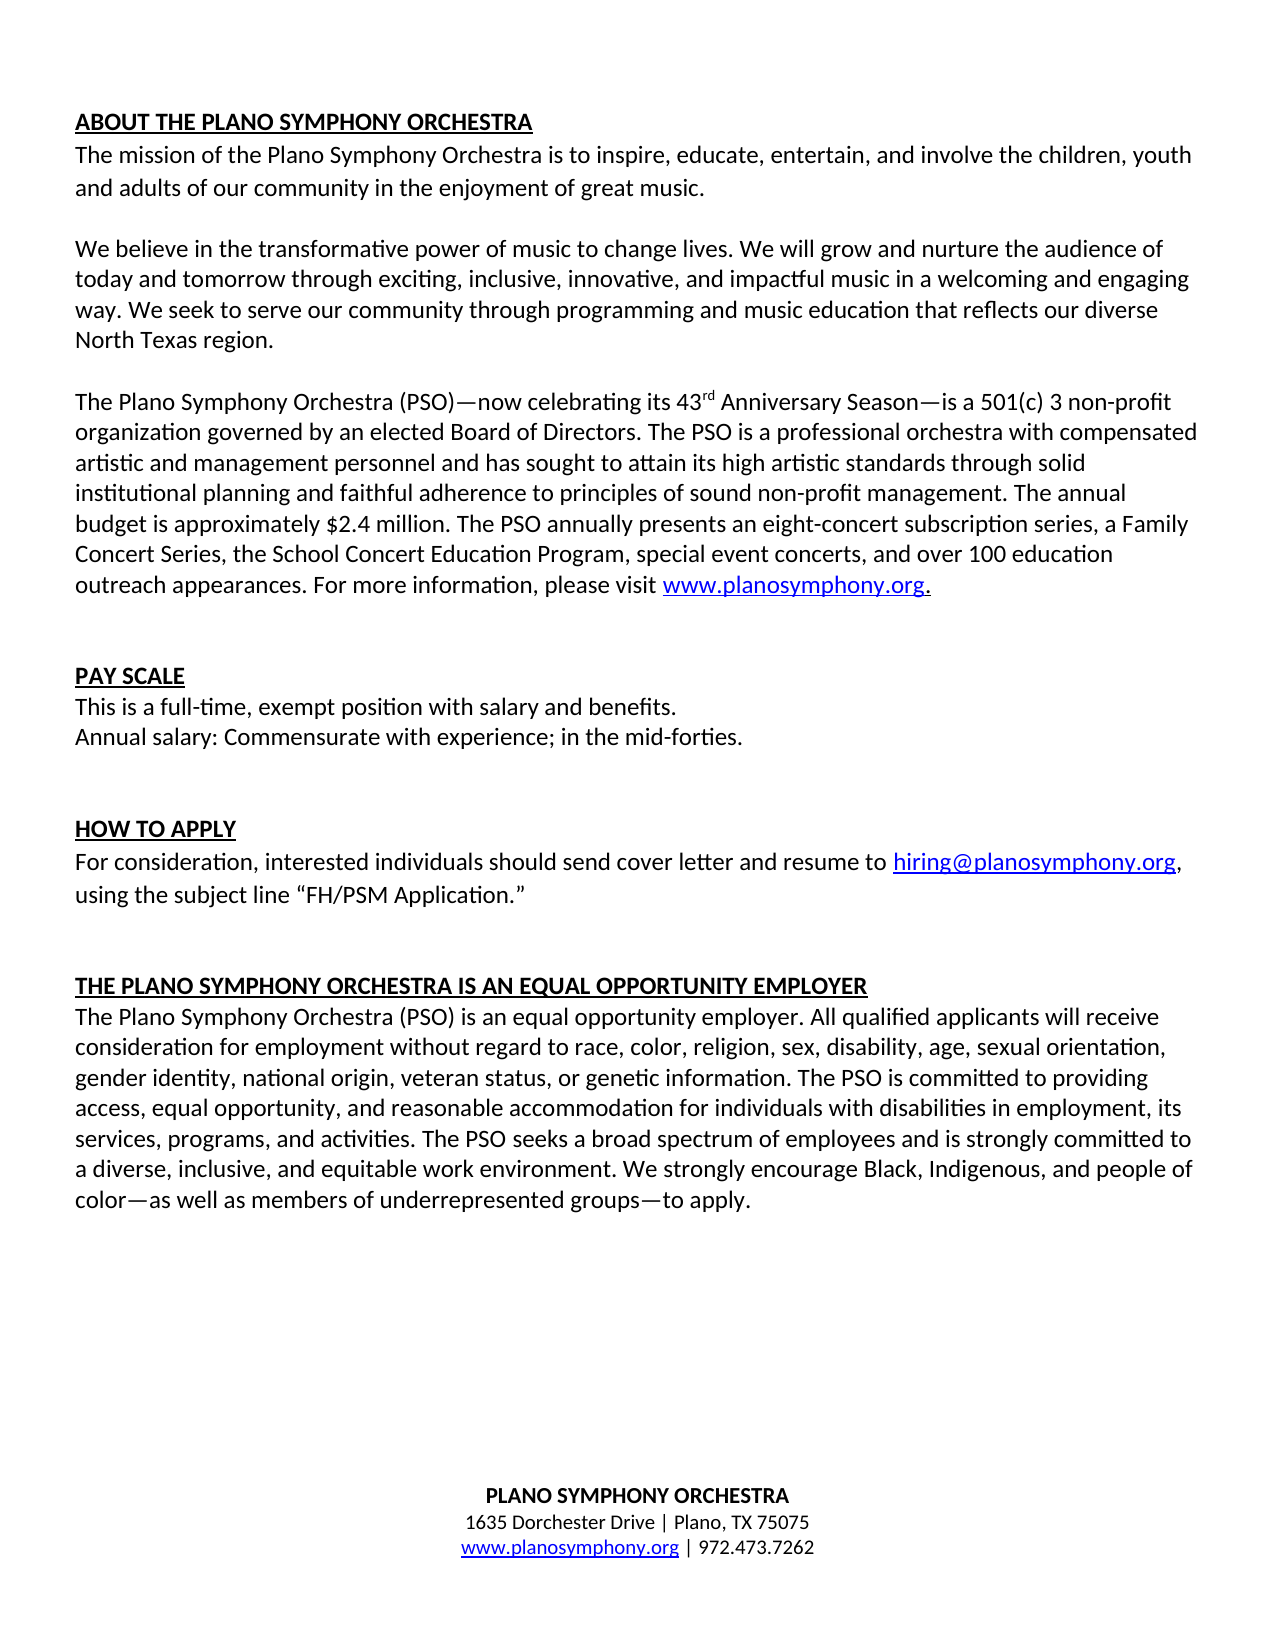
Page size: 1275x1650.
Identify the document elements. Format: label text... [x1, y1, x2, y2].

text We believe in the transformative power of music to change lives. We will grow and nurture the audience of today and tomorrow through exciting, inclusive, innovative, and impactful music in a welcoming and engaging way. We seek to serve our community through programming and music education that reflects our diverse North Texas region. [75, 233, 1200, 355]
text PAY SCALE [75, 660, 1200, 691]
text For consideration, interested individuals should send cover letter and resume to hiring@planosymphony.org, using the subject line “FH/PSM Application.” [75, 843, 1200, 909]
text HOW TO APPLY [75, 813, 1200, 843]
text The Plano Symphony Orchestra (PSO) is an equal opportunity employer. All qualified applicants will receive consideration for employment without regard to race, color, religion, sex, disability, age, sexual orientation, gender identity, national origin, veteran status, or genetic information. The PSO is committed to providing access, equal opportunity, and reasonable accommodation for individuals with disabilities in employment, its services, programs, and activities. The PSO seeks a broad spectrum of employees and is strongly committed to a diverse, inclusive, and equitable work environment. We strongly encourage Black, Indigenous, and people of color—as well as members of underrepresented groups—to apply. [75, 1001, 1200, 1214]
text The mission of the Plano Symphony Orchestra is to inspire, educate, entertain, and involve the children, youth and adults of our community in the enjoyment of great music. [75, 137, 1200, 202]
text ABOUT THE PLANO SYMPHONY ORCHESTRA [75, 104, 1200, 137]
text The Plano Symphony Orchestra (PSO)—now celebrating its 43rd Anniversary Season—is a 501(c) 3 non-profit organization governed by an elected Board of Directors. The PSO is a professional orchestra with compensated artistic and management personnel and has sought to attain its high artistic standards through solid institutional planning and faithful adherence to principles of sound non-profit management. The annual budget is approximately $2.4 million. The PSO annually presents an eight-concert subscription series, a Family Concert Series, the School Concert Education Program, special event concerts, and over 100 education outreach appearances. For more information, please visit www.planosymphony.org. [75, 386, 1200, 599]
text This is a full-time, exempt position with salary and benefits. [75, 691, 1200, 721]
text THE PLANO SYMPHONY ORCHESTRA IS AN EQUAL OPPORTUNITY EMPLOYER [75, 970, 1200, 1001]
text Annual salary: Commensurate with experience; in the mid-forties. [75, 721, 1200, 752]
